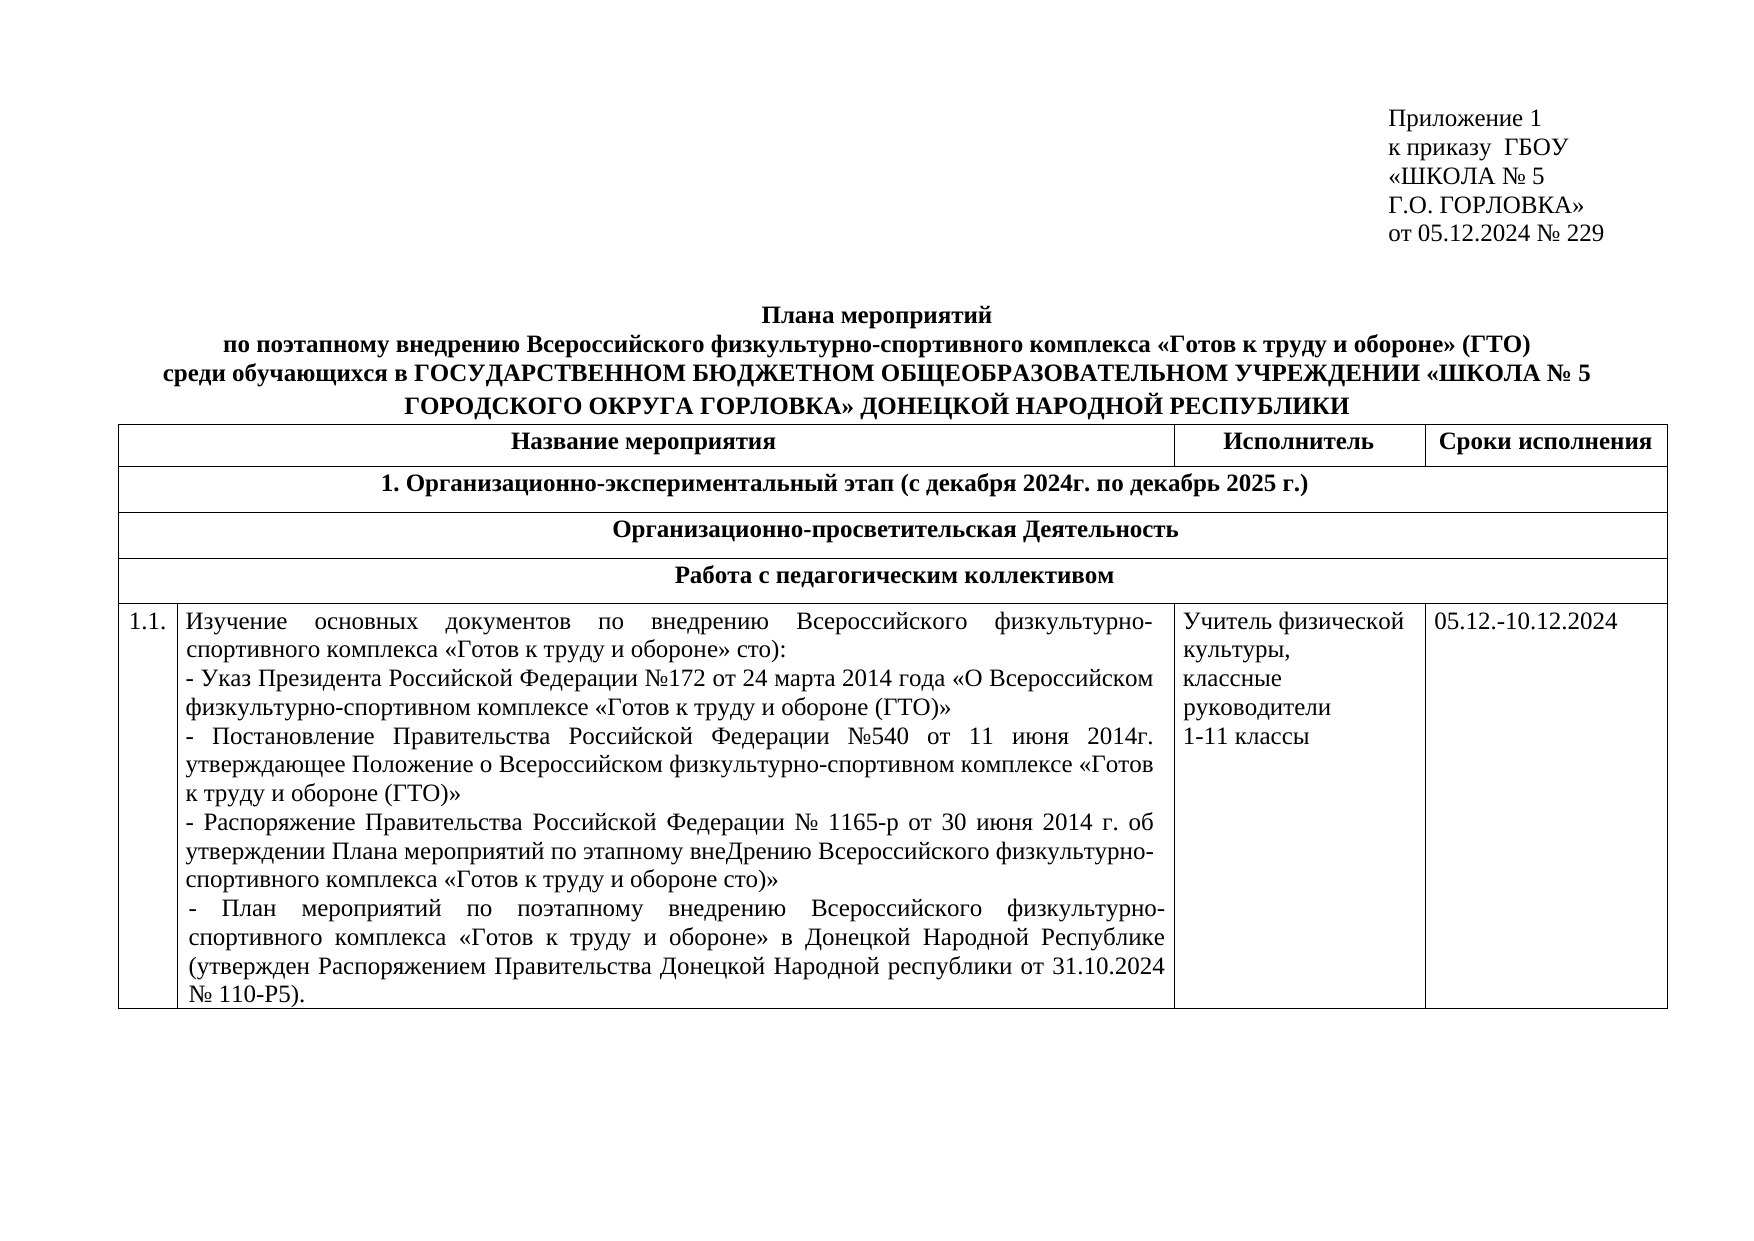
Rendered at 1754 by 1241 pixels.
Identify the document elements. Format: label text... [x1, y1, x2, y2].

subtitle к приказу ГБОУ «ШКОЛА № 5 [1388, 132, 1573, 190]
text по поэтапному внедрению Всероссийского физкультурно-спортивного комплекса «Готов к труду и обороне» (ГТО) [118, 329, 1636, 358]
table_cell [119, 467, 177, 512]
table_cell 05.12.-10.12.2024 [1426, 604, 1667, 1008]
table_cell Работа с педагогическим коллективом [177, 559, 1667, 603]
table_cell [119, 513, 177, 558]
subtitle Г.О. ГОРЛОВКА» [1388, 190, 1639, 218]
table_cell [119, 559, 177, 603]
table_cell Изучение основных документов по внедрению Всероссийского физкультурно-спортивного комплекса «Готов к труду и обороне» сто): - Указ Президента Российской Федерации №172 от 24 марта 2014 года «О Всероссийском физкультурно-спортивном комплексе «Готов к труду и обороне (ГТО)» - Постановление Правительства Российской Федерации №540 от 11 июня 2014г. утверждающее Положение о Всероссийском физкультурно-спортивном комплексе «Готов к труду и обороне (ГТО)» - Распоряжение Правительства Российской Федерации № 1165-р от 30 июня 2014 г. об утверждении Плана мероприятий по этапному внеДрению Всероссийского физкультурно-спортивного комплекса «Готов к труду и обороне сто)» - План мероприятий по поэтапному внедрению Всероссийского физкультурно-спортивного комплекса «Готов к труду и обороне» в Донецкой Народной Республике (утвержден Распоряжением Правительства Донецкой Народной республики от 31.10.2024 № 110-P5). [178, 604, 1174, 1008]
table_cell 1.1. [119, 604, 177, 1008]
table_cell 1. Организационно-экспериментальный этап (с декабря 2024г. по декабрь 2025 г.) [177, 467, 1667, 512]
table_header Исполнитель [1175, 425, 1425, 466]
table_header Сроки исполнения [1426, 425, 1667, 466]
table_header Название мероприятия [119, 425, 1174, 466]
text среди обучающихся в ГОСУДАРСТВЕННОМ БЮДЖЕТНОМ ОБЩЕОБРАЗОВАТЕЛЬНОМ УЧРЕЖДЕНИИ «ШКОЛА № 5 ГОРОДСКОГО ОКРУГА ГОРЛОВКА» ДОНЕЦКОЙ НАРОДНОЙ РЕСПУБЛИКИ [118, 358, 1636, 419]
text Плана мероприятий [118, 300, 1636, 329]
subtitle Приложение 1 [1388, 103, 1636, 132]
table_cell Учитель физической культуры, классные руководители 1-11 классы [1175, 604, 1425, 1008]
subtitle от 05.12.2024 № 229 [1388, 218, 1639, 247]
table_cell Организационно-просветительская Деятельность [177, 513, 1667, 558]
